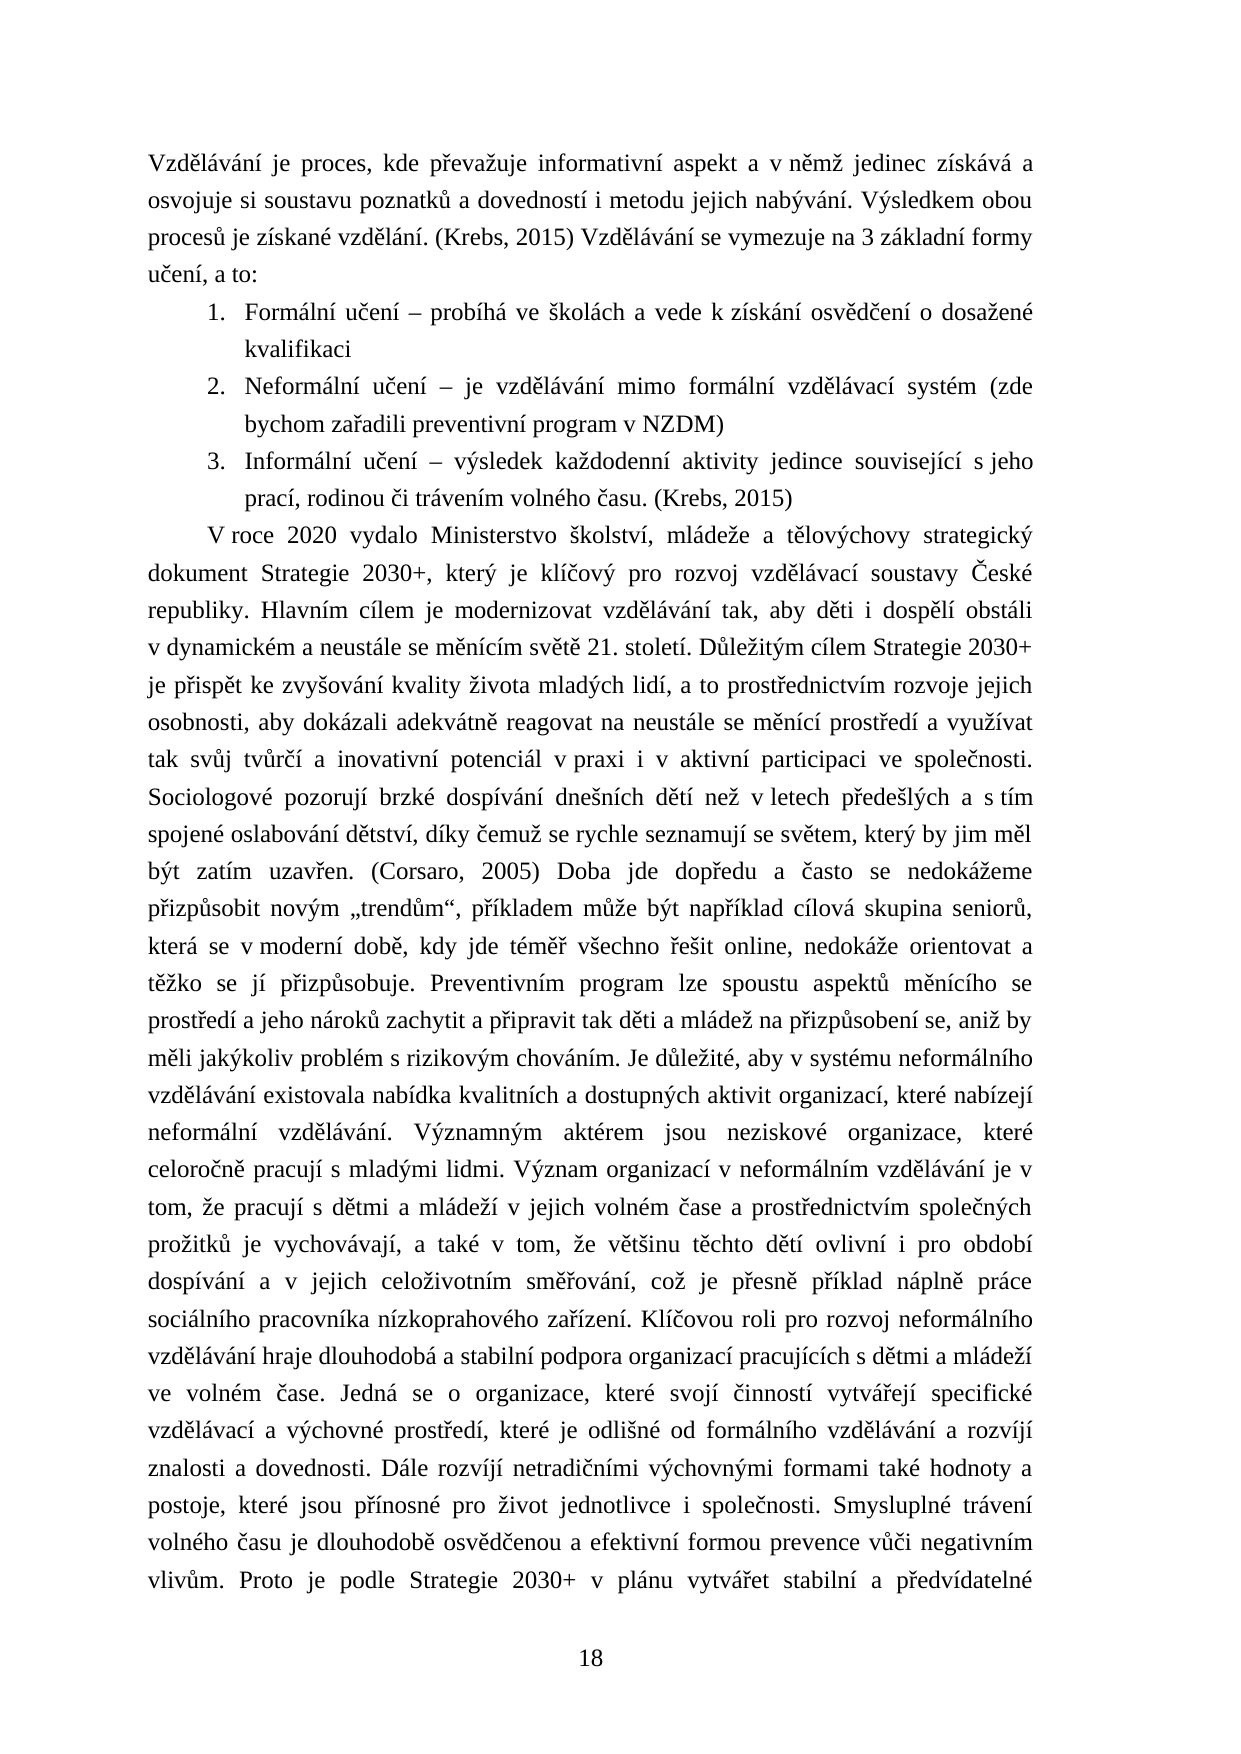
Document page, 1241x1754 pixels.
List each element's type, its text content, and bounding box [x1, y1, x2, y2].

list Formální učení – probíhá ve školách a vede k získání osvědčení o dosažené kvalifikaci [207, 297, 1033, 363]
list Neformální učení – je vzdělávání mimo formální vzdělávací systém (zde bychom zařadili preventivní program v NZDM) [207, 371, 1033, 437]
list Informální učení – výsledek každodenní aktivity jedince související s jeho prací, rodinou či trávením volného času. (Krebs, 2015) [207, 446, 1033, 512]
